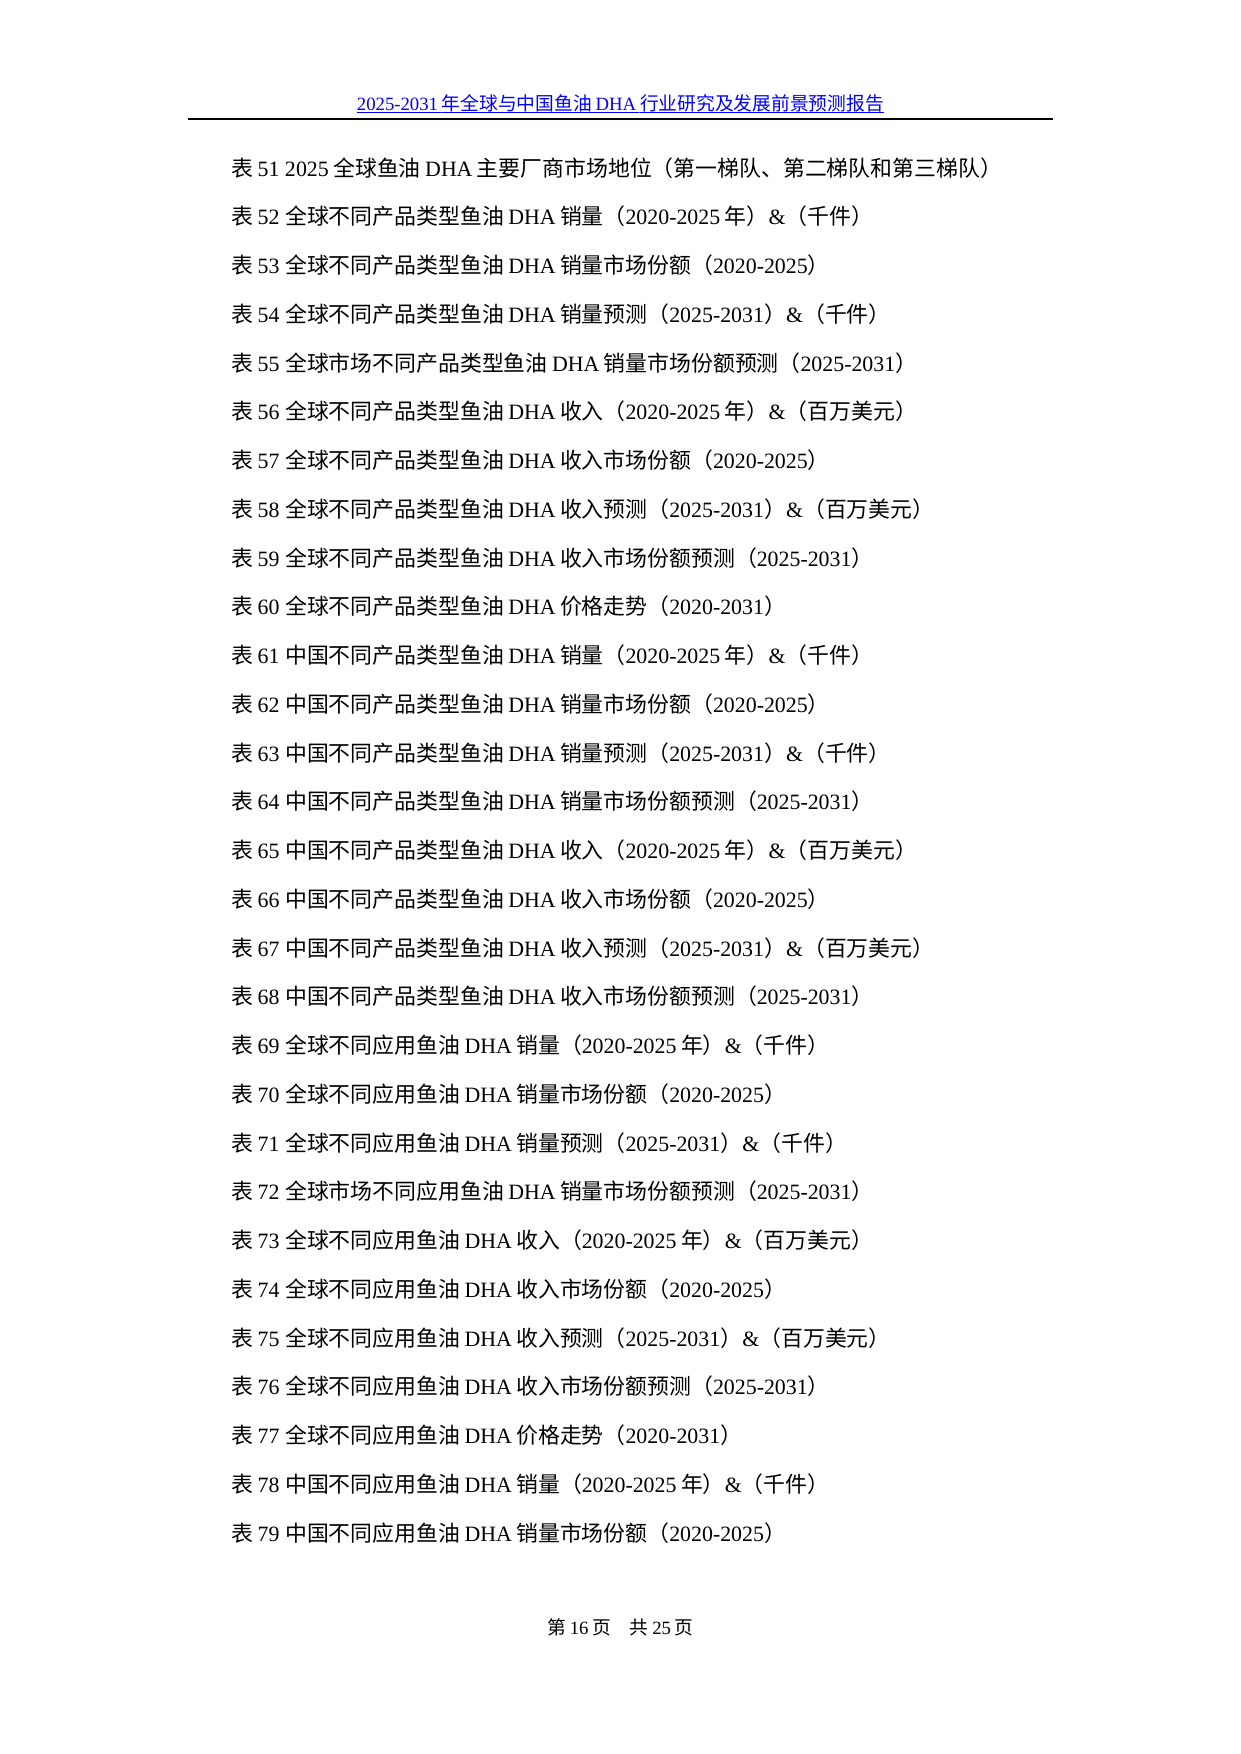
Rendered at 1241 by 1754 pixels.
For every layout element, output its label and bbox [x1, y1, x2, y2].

text [187, 150, 1053, 1548]
